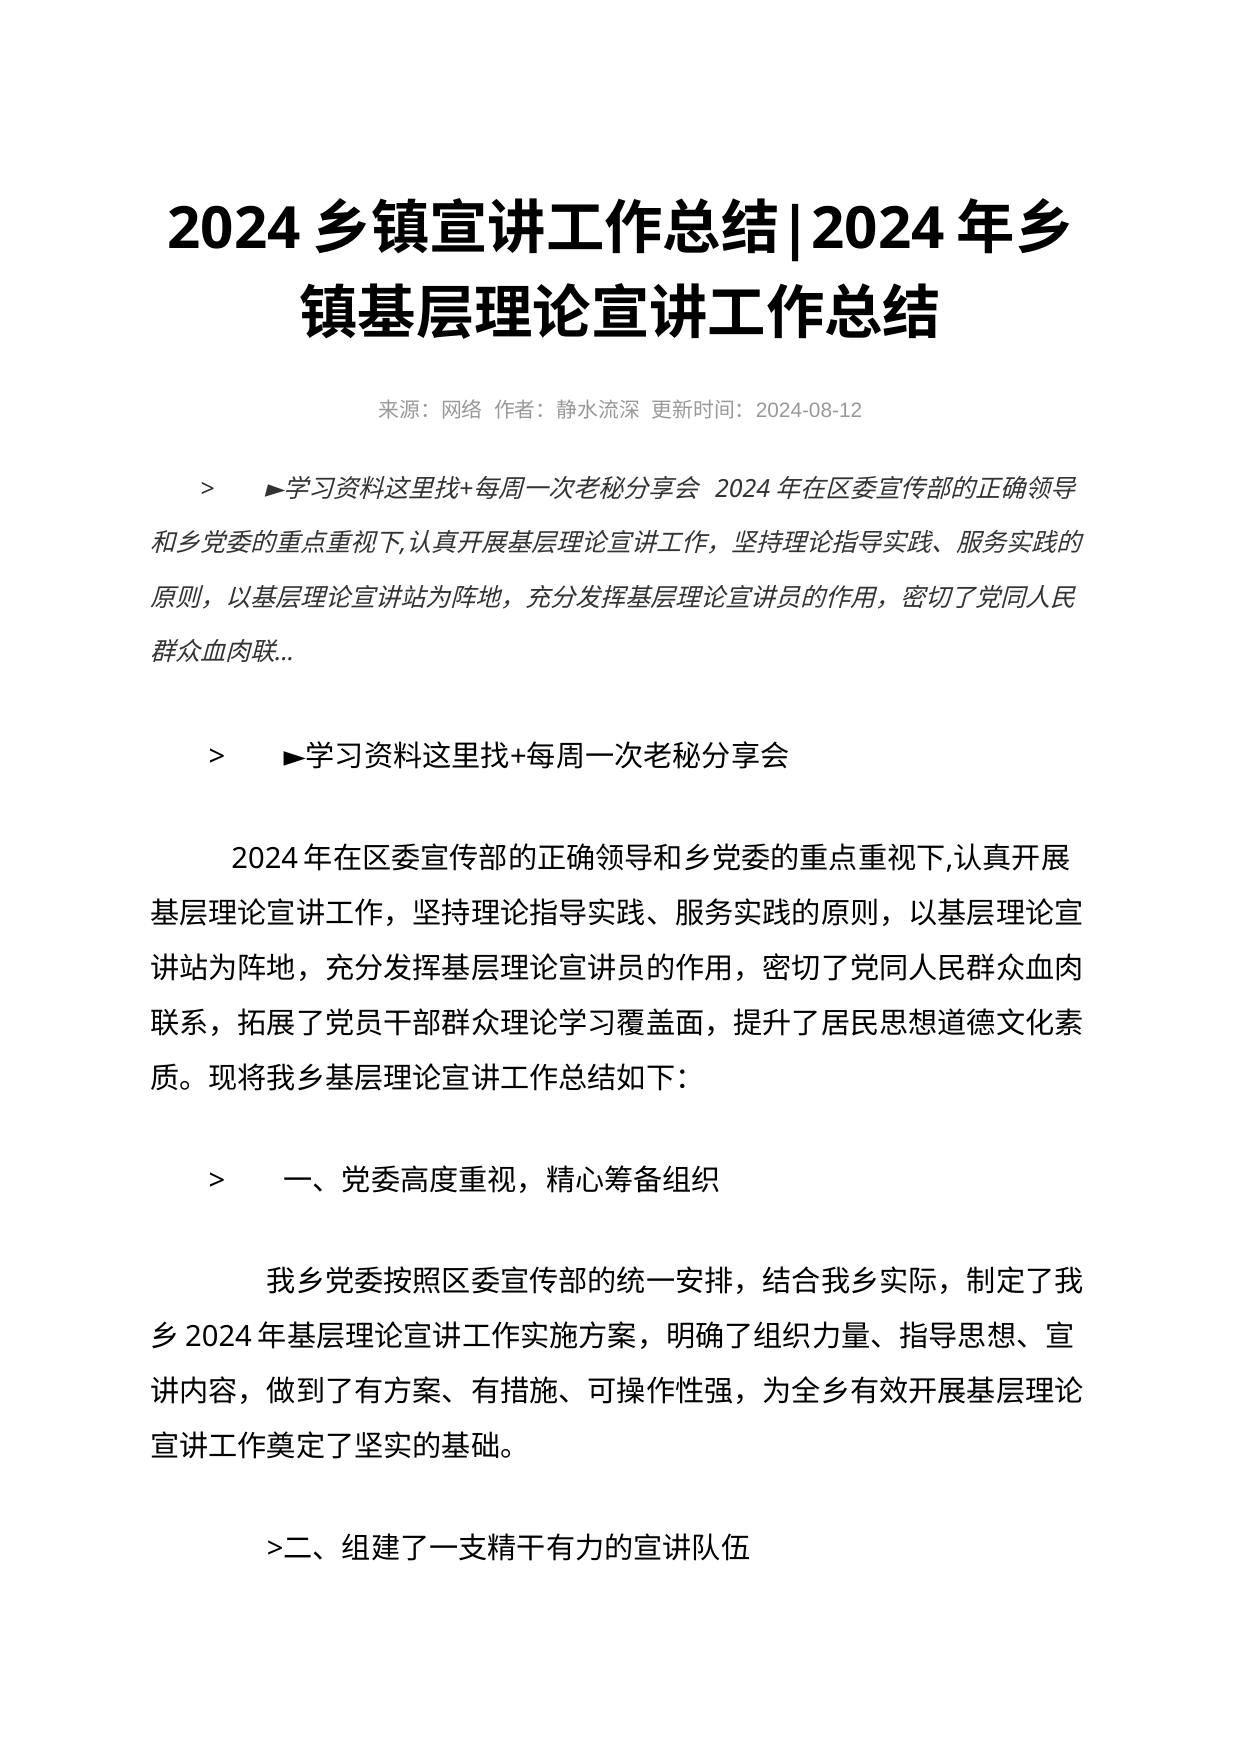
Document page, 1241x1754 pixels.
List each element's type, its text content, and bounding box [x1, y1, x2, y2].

text 我乡党委按照区委宣传部的统一安排，结合我乡实际，制定了我乡2024年基层理论宣讲工作实施方案，明确了组织力量、指导思想、宣讲内容，做到了有方案、有措施、可操作性强，为全乡有效开展基层理论宣讲工作奠定了坚实的基础。 [150, 1258, 1090, 1465]
text > ►学习资料这里找+每周一次老秘分享会 [150, 733, 1090, 775]
text > ►学习资料这里找+每周一次老秘分享会 2024年在区委宣传部的正确领导和乡党委的重点重视下,认真开展基层理论宣讲工作，坚持理论指导实践、服务实践的原则，以基层理论宣讲站为阵地，充分发挥基层理论宣讲员的作用，密切了党同人民群众血肉联... [150, 468, 1090, 668]
text 来源：网络 作者：静水流深 更新时间：2024-08-12 [150, 397, 1090, 421]
text >二、组建了一支精干有力的宣讲队伍 [150, 1524, 1090, 1567]
subtitle 2024乡镇宣讲工作总结|2024年乡镇基层理论宣讲工作总结 [150, 181, 1090, 351]
text > 一、党委高度重视，精心筹备组织 [150, 1156, 1090, 1198]
text 2024年在区委宣传部的正确领导和乡党委的重点重视下,认真开展基层理论宣讲工作，坚持理论指导实践、服务实践的原则，以基层理论宣讲站为阵地，充分发挥基层理论宣讲员的作用，密切了党同人民群众血肉联系，拓展了党员干部群众理论学习覆盖面，提升了居民思想道德文化素质。现将我乡基层理论宣讲工作总结如下： [150, 834, 1090, 1097]
